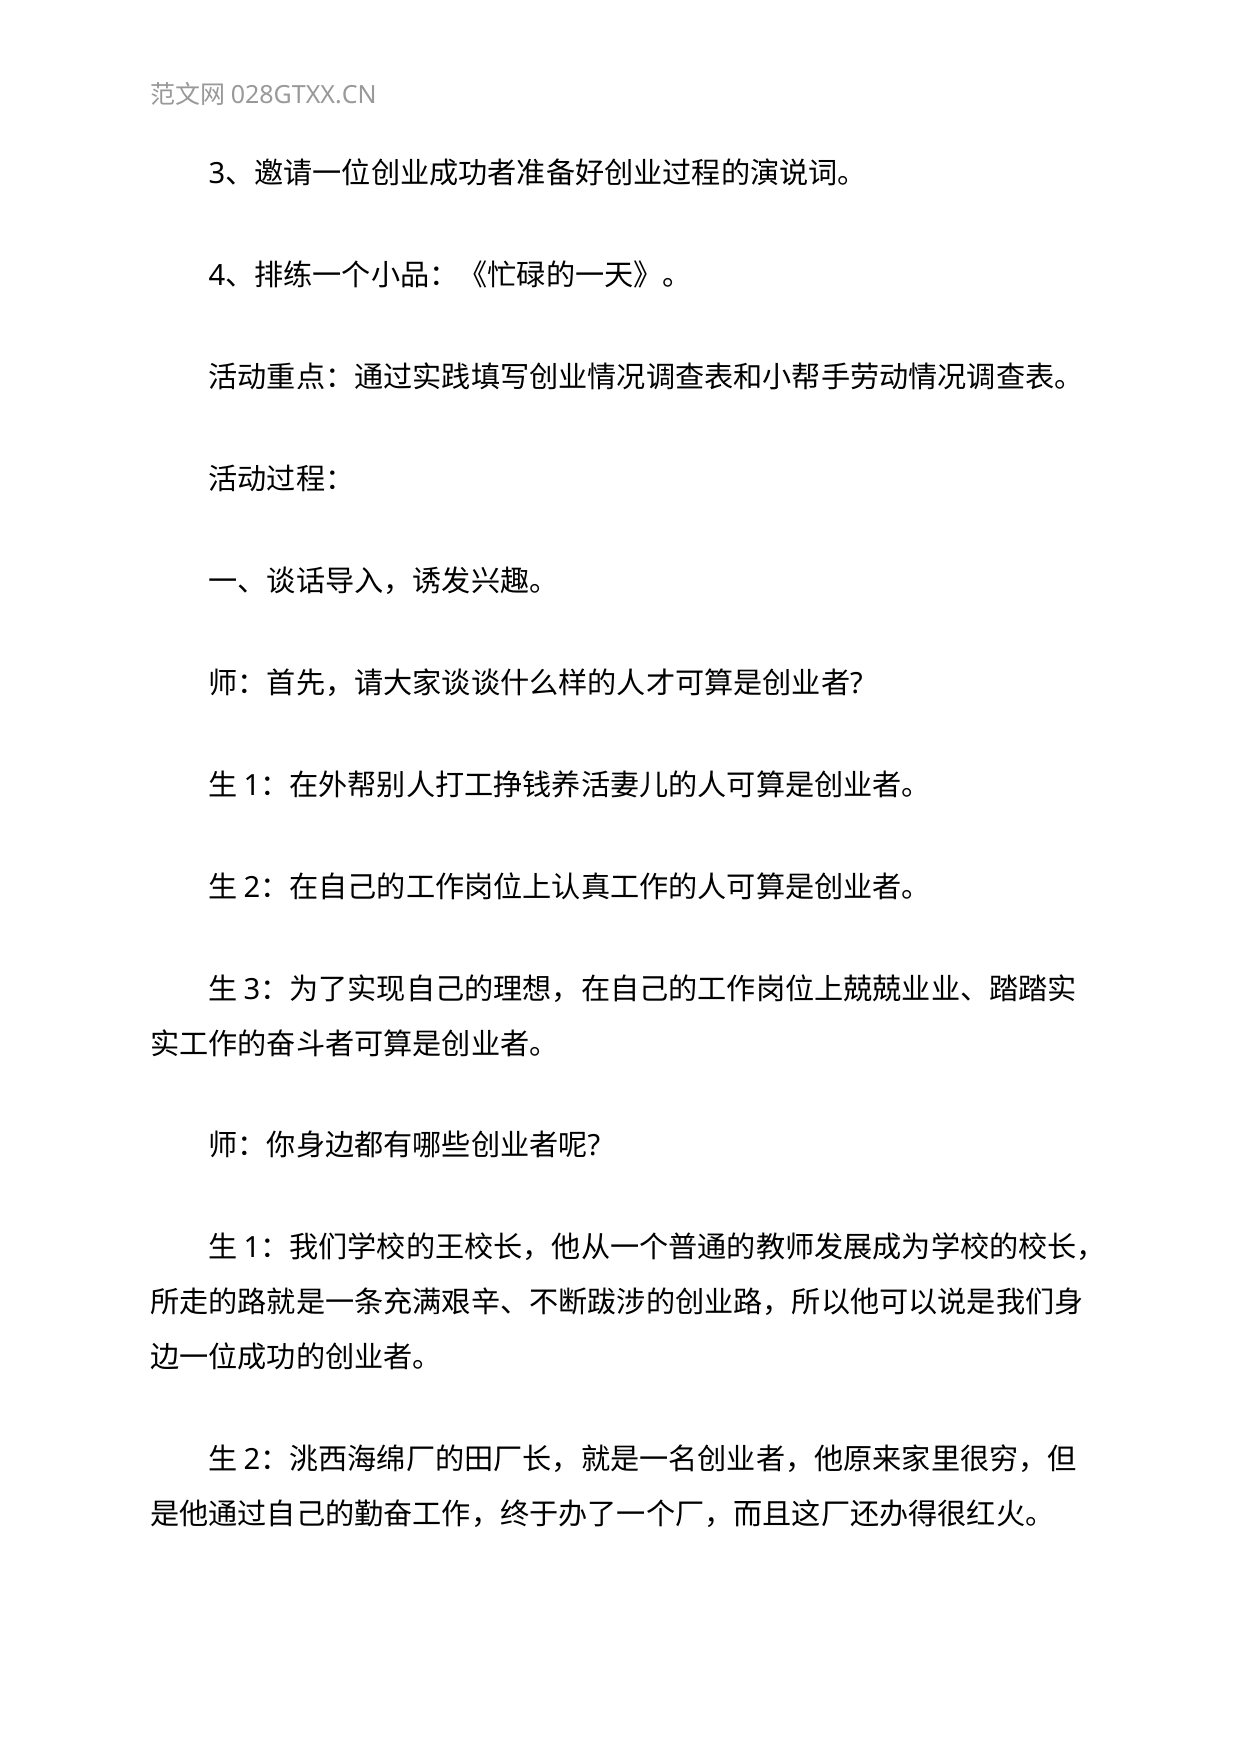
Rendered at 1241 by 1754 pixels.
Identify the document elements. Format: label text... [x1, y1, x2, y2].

text 活动过程： [150, 456, 1090, 498]
text 生1：我们学校的王校长，他从一个普通的教师发展成为学校的校长，所走的路就是一条充满艰辛、不断跋涉的创业路，所以他可以说是我们身边一位成功的创业者。 [150, 1224, 1090, 1376]
text 活动重点：通过实践填写创业情况调查表和小帮手劳动情况调查表。 [150, 354, 1090, 396]
text 4、排练一个小品：《忙碌的一天》。 [150, 252, 1090, 294]
text 师：你身边都有哪些创业者呢? [150, 1122, 1090, 1164]
text 生3：为了实现自己的理想，在自己的工作岗位上兢兢业业、踏踏实实工作的奋斗者可算是创业者。 [150, 965, 1090, 1062]
text 生2：在自己的工作岗位上认真工作的人可算是创业者。 [150, 863, 1090, 906]
text 师：首先，请大家谈谈什么样的人才可算是创业者? [150, 659, 1090, 702]
text 生2：洮西海绵厂的田厂长，就是一名创业者，他原来家里很穷，但是他通过自己的勤奋工作，终于办了一个厂，而且这厂还办得很红火。 [150, 1436, 1090, 1533]
text 生1：在外帮别人打工挣钱养活妻儿的人可算是创业者。 [150, 761, 1090, 804]
text 一、谈话导入，诱发兴趣。 [150, 557, 1090, 600]
text 3、邀请一位创业成功者准备好创业过程的演说词。 [150, 150, 1090, 192]
